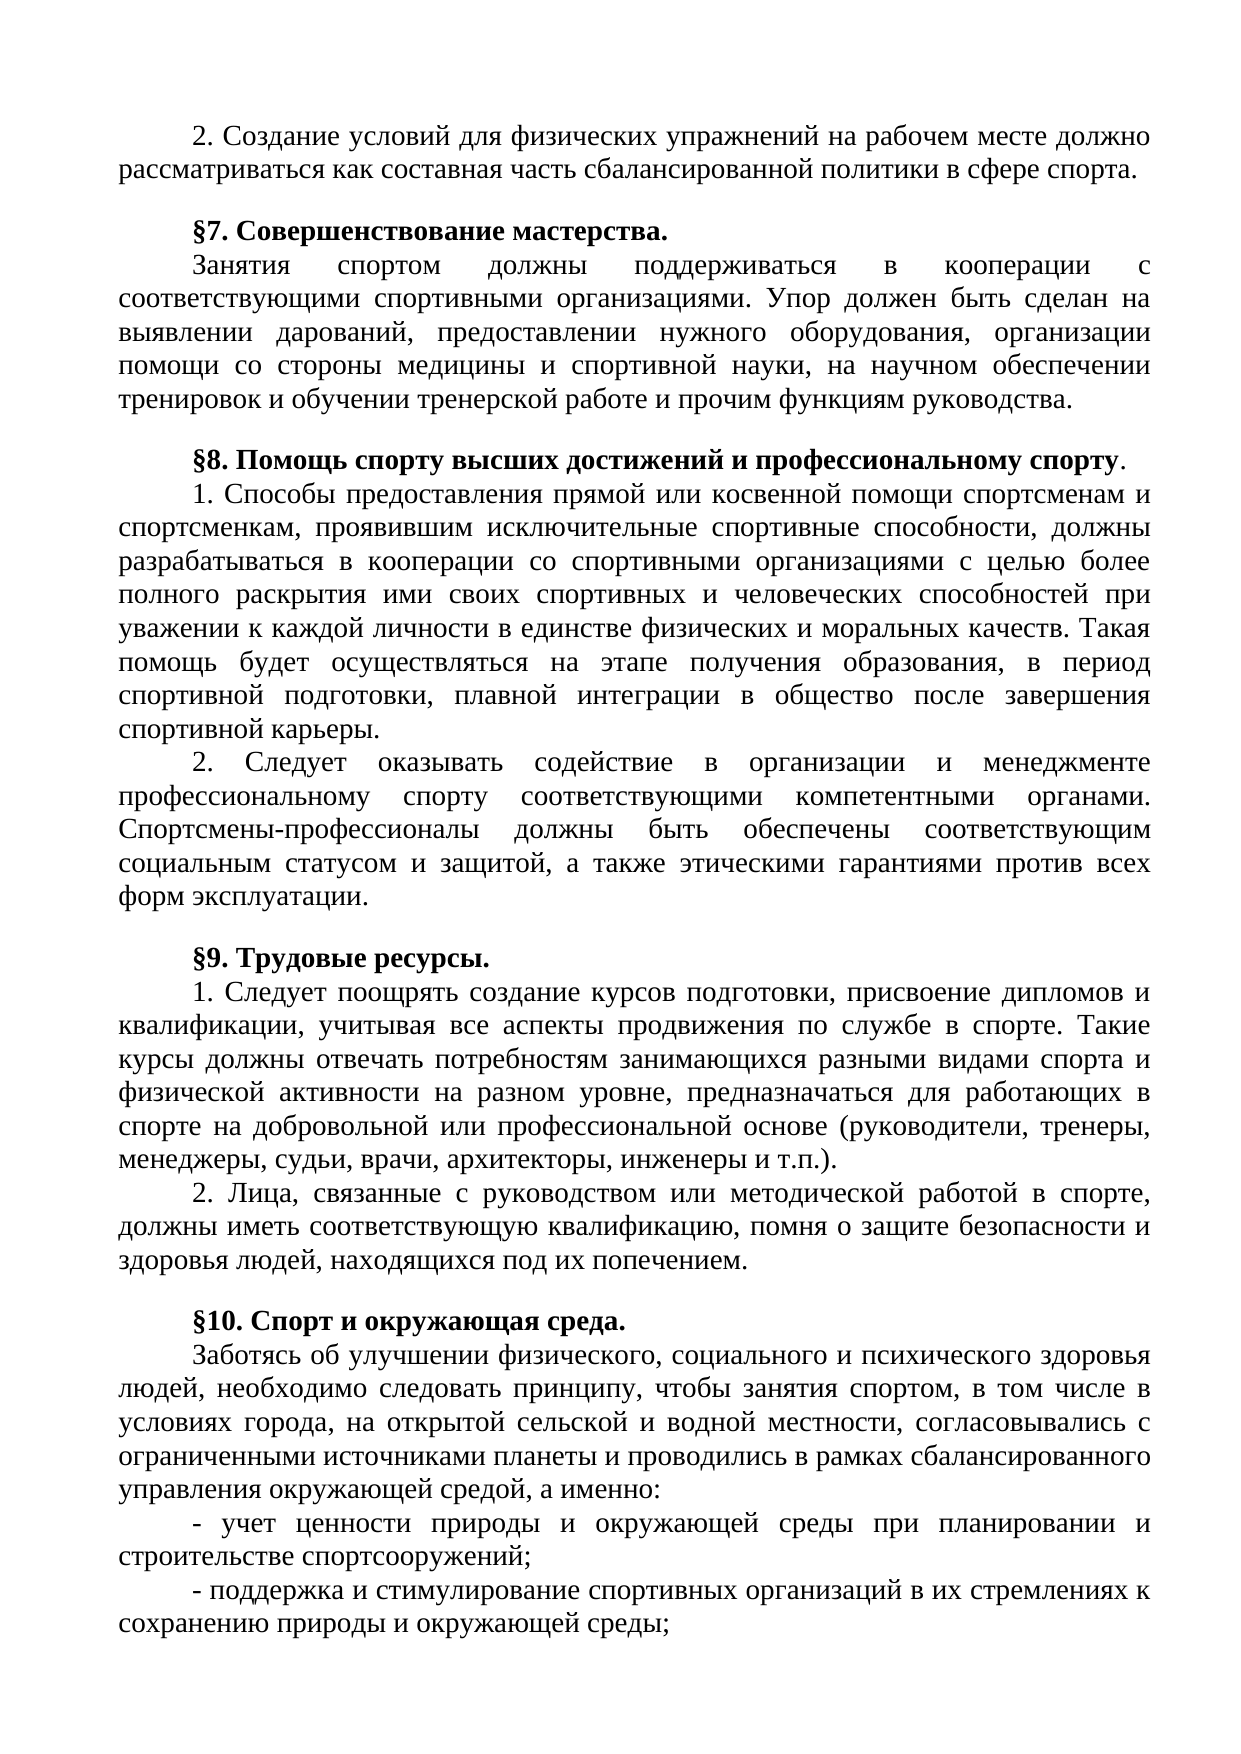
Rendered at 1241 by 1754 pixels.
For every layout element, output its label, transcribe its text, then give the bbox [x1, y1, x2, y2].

text §9. Трудовые ресурсы. [118, 940, 1152, 974]
text 2. Лица, связанные с руководством или методической работой в спорте, должны иметь соответствующую квалификацию, помня о защите безопасности и здоровья людей, находящихся под их попечением. [118, 1175, 1152, 1276]
text §10. Спорт и окружающая среда. [118, 1303, 1152, 1337]
text Заботясь об улучшении физического, социального и психического здоровья людей, необходимо следовать принципу, чтобы занятия спортом, в том числе в условиях города, на открытой сельской и водной местности, согласовывались с ограниченными источниками планеты и проводились в рамках сбалансированного управления окружающей средой, а именно: [118, 1337, 1152, 1505]
text - учет ценности природы и окружающей среды при планировании и строительстве спортсооружений; [118, 1505, 1152, 1572]
text §8. Помощь спорту высших достижений и профессиональному спорту. [118, 442, 1152, 476]
text 1. Следует поощрять создание курсов подготовки, присвоение дипломов и квалификации, учитывая все аспекты продвижения по службе в спорте. Такие курсы должны отвечать потребностям занимающихся разными видами спорта и физической активности на разном уровне, предназначаться для работающих в спорте на добровольной или профессиональной основе (руководители, тренеры, менеджеры, судьи, врачи, архитекторы, инженеры и т.п.). [118, 974, 1152, 1175]
text 1. Способы предоставления прямой или косвенной помощи спортсменам и спортсменкам, проявившим исключительные спортивные способности, должны разрабатываться в кооперации со спортивными организациями с целью более полного раскрытия ими своих спортивных и человеческих способностей при уважении к каждой личности в единстве физических и моральных качеств. Такая помощь будет осуществляться на этапе получения образования, в период спортивной подготовки, плавной интеграции в общество после завершения спортивной карьеры. [118, 476, 1152, 744]
text 2. Создание условий для физических упражнений на рабочем месте должно рассматриваться как составная часть сбалансированной политики в сфере спорта. [118, 118, 1152, 185]
text 2. Следует оказывать содействие в организации и менеджменте профессиональному спорту соответствующими компетентными органами. Спортсмены-профессионалы должны быть обеспечены соответствующим социальным статусом и защитой, а также этическими гарантиями против всех форм эксплуатации. [118, 744, 1152, 912]
text §7. Совершенствование мастерства. [118, 213, 1152, 247]
text - поддержка и стимулирование спортивных организаций в их стремлениях к сохранению природы и окружающей среды; [118, 1572, 1152, 1639]
text Занятия спортом должны поддерживаться в кооперации с соответствующими спортивными организациями. Упор должен быть сделан на выявлении дарований, предоставлении нужного оборудования, организации помощи со стороны медицины и спортивной науки, на научном обеспечении тренировок и обучении тренерской работе и прочим функциям руководства. [118, 247, 1152, 414]
